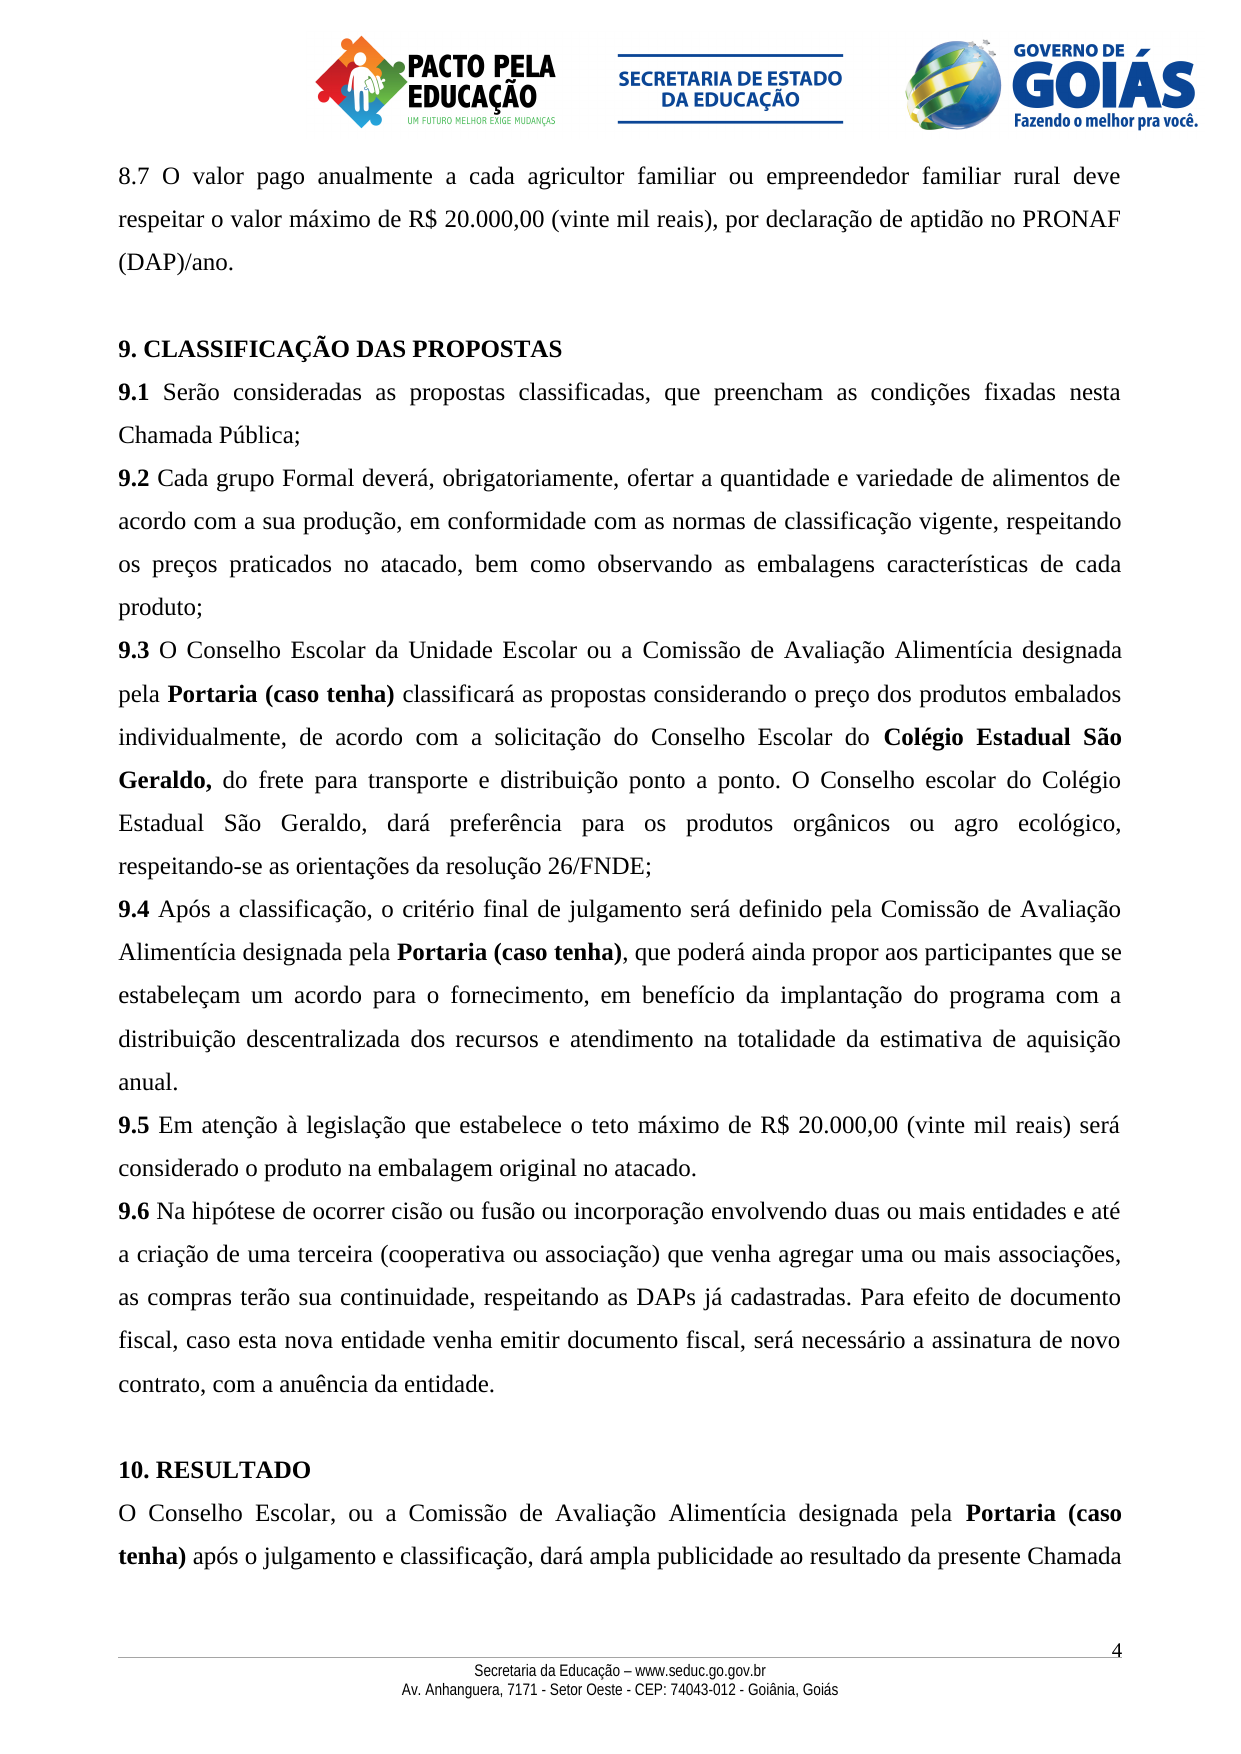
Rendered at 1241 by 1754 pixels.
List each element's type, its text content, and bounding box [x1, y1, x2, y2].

text 9.4 Após a classificação, o critério final de julgamento será definido pela Comissão de Avaliação Alimentícia designada pela Portaria (caso tenha), que poderá ainda propor aos participantes que se estabeleçam um acordo para o fornecimento, em benefício da implantação do programa com a distribuição descentralizada dos recursos e atendimento na totalidade da estimativa de aquisição anual. [118, 894, 1122, 1096]
text 9.6 Na hipótese de ocorrer cisão ou fusão ou incorporação envolvendo duas ou mais entidades e até a criação de uma terceira (cooperativa ou associação) que venha agregar uma ou mais associações, as compras terão sua continuidade, respeitando as DAPs já cadastradas. Para efeito de documento fiscal, caso esta nova entidade venha emitir documento fiscal, será necessário a assinatura de novo contrato, com a anuência da entidade. [118, 1196, 1122, 1397]
text 9. CLASSIFICAÇÃO DAS PROPOSTAS [118, 334, 1122, 362]
picture [306, 31, 1205, 139]
text 9.2 Cada grupo Formal deverá, obrigatoriamente, ofertar a quantidade e variedade de alimentos de acordo com a sua produção, em conformidade com as normas de classificação vigente, respeitando os preços praticados no atacado, bem como observando as embalagens características de cada produto; [118, 463, 1122, 621]
text 10. RESULTADO [118, 1455, 1122, 1484]
text 9.3 O Conselho Escolar da Unidade Escolar ou a Comissão de Avaliação Alimentícia designada pela Portaria (caso tenha) classificará as propostas considerando o preço dos produtos embalados individualmente, de acordo com a solicitação do Conselho Escolar do Colégio Estadual São Geraldo, do frete para transporte e distribuição ponto a ponto. O Conselho escolar do Colégio Estadual São Geraldo, dará preferência para os produtos orgânicos ou agro ecológico, respeitando-se as orientações da resolução 26/FNDE; [118, 636, 1122, 880]
text 8.7 O valor pago anualmente a cada agricultor familiar ou empreendedor familiar rural deve respeitar o valor máximo de R$ 20.000,00 (vinte mil reais), por declaração de aptidão no PRONAF (DAP)/ano. [118, 161, 1122, 276]
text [118, 1498, 1122, 1570]
text 9.1 Serão consideradas as propostas classificadas, que preencham as condições fixadas nesta Chamada Pública; [118, 377, 1122, 449]
text 9.5 Em atenção à legislação que estabelece o teto máximo de R$ 20.000,00 (vinte mil reais) será considerado o produto na embalagem original no atacado. [118, 1110, 1122, 1182]
